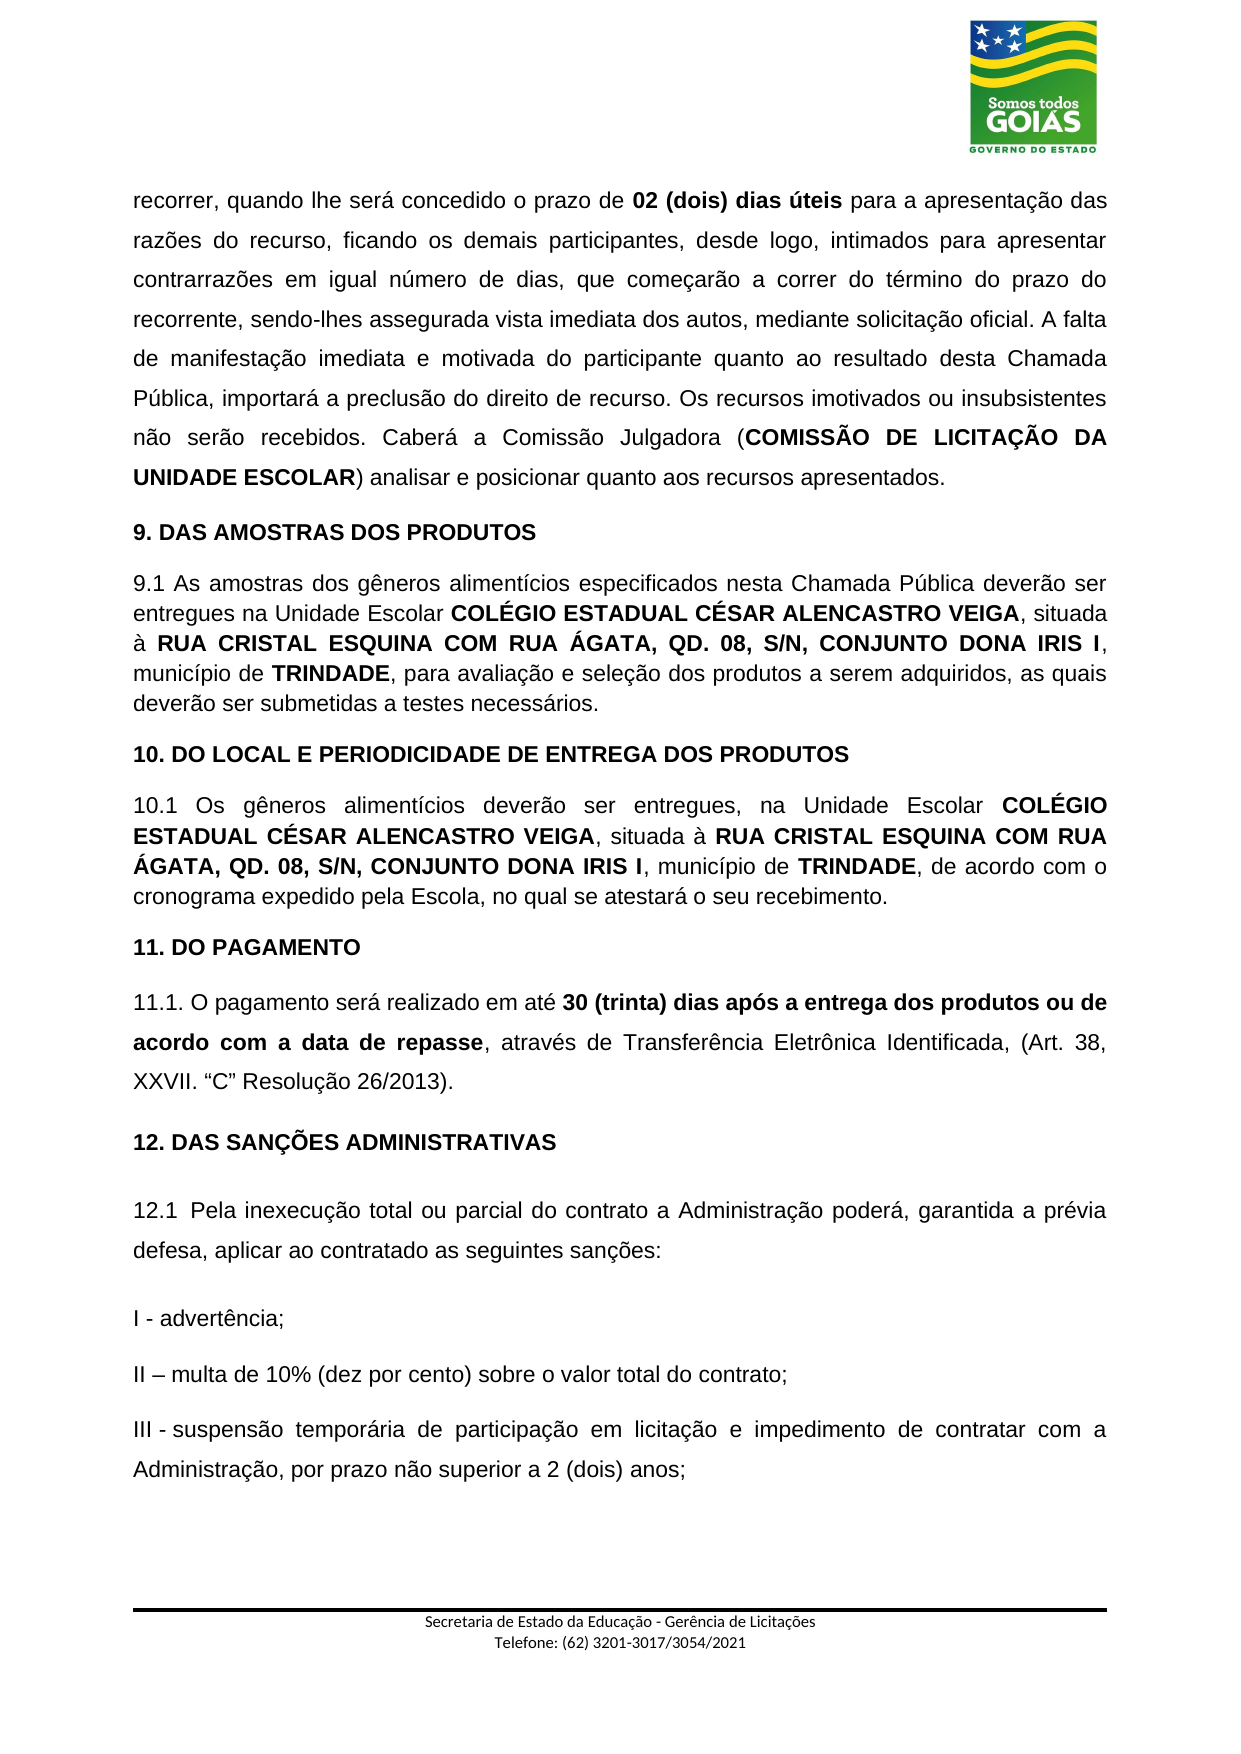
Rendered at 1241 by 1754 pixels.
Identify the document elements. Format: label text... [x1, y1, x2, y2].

text 12.1 Pela inexecução total ou parcial do contrato a Administração poderá, garantida a prévia defesa, aplicar ao contratado as seguintes sanções: [133, 1197, 1107, 1263]
picture [959, 14, 1108, 159]
text III - suspensão temporária de participação em licitação e impedimento de contratar com a Administração, por prazo não superior a 2 (dois) anos; [133, 1416, 1107, 1482]
text 12. DAS SANÇÕES ADMINISTRATIVAS [133, 1128, 1107, 1155]
text II – multa de 10% (dez por cento) sobre o valor total do contrato; [133, 1361, 1107, 1387]
text I - advertência; [133, 1305, 1107, 1332]
text 11.1. O pagamento será realizado em até 30 (trinta) dias após a entrega dos produtos ou de acordo com a data de repasse, através de Transferência Eletrônica Identificada, (Art. 38, XXVII. “C” Resolução 26/2013). [133, 989, 1107, 1094]
text 11. DO PAGAMENTO [133, 934, 1107, 961]
text 10.1 Os gêneros alimentícios deverão ser entregues, na Unidade Escolar COLÉGIO ESTADUAL CÉSAR ALENCASTRO VEIGA, situada à RUA CRISTAL ESQUINA COM RUA ÁGATA, QD. 08, S/N, CONJUNTO DONA IRIS I, município de TRINDADE, de acordo com o cronograma expedido pela Escola, no qual se atestará o seu recebimento. [133, 792, 1107, 909]
text 9. DAS AMOSTRAS DOS PRODUTOS [133, 518, 1013, 545]
text 9.1 As amostras dos gêneros alimentícios especificados nesta Chamada Pública deverão ser entregues na Unidade Escolar COLÉGIO ESTADUAL CÉSAR ALENCASTRO VEIGA, situada à RUA CRISTAL ESQUINA COM RUA ÁGATA, QD. 08, S/N, CONJUNTO DONA IRIS I, município de TRINDADE, para avaliação e seleção dos produtos a serem adquiridos, as quais deverão ser submetidas a testes necessários. [133, 569, 1107, 717]
text 10. DO LOCAL E PERIODICIDADE DE ENTREGA DOS PRODUTOS [133, 741, 1103, 768]
